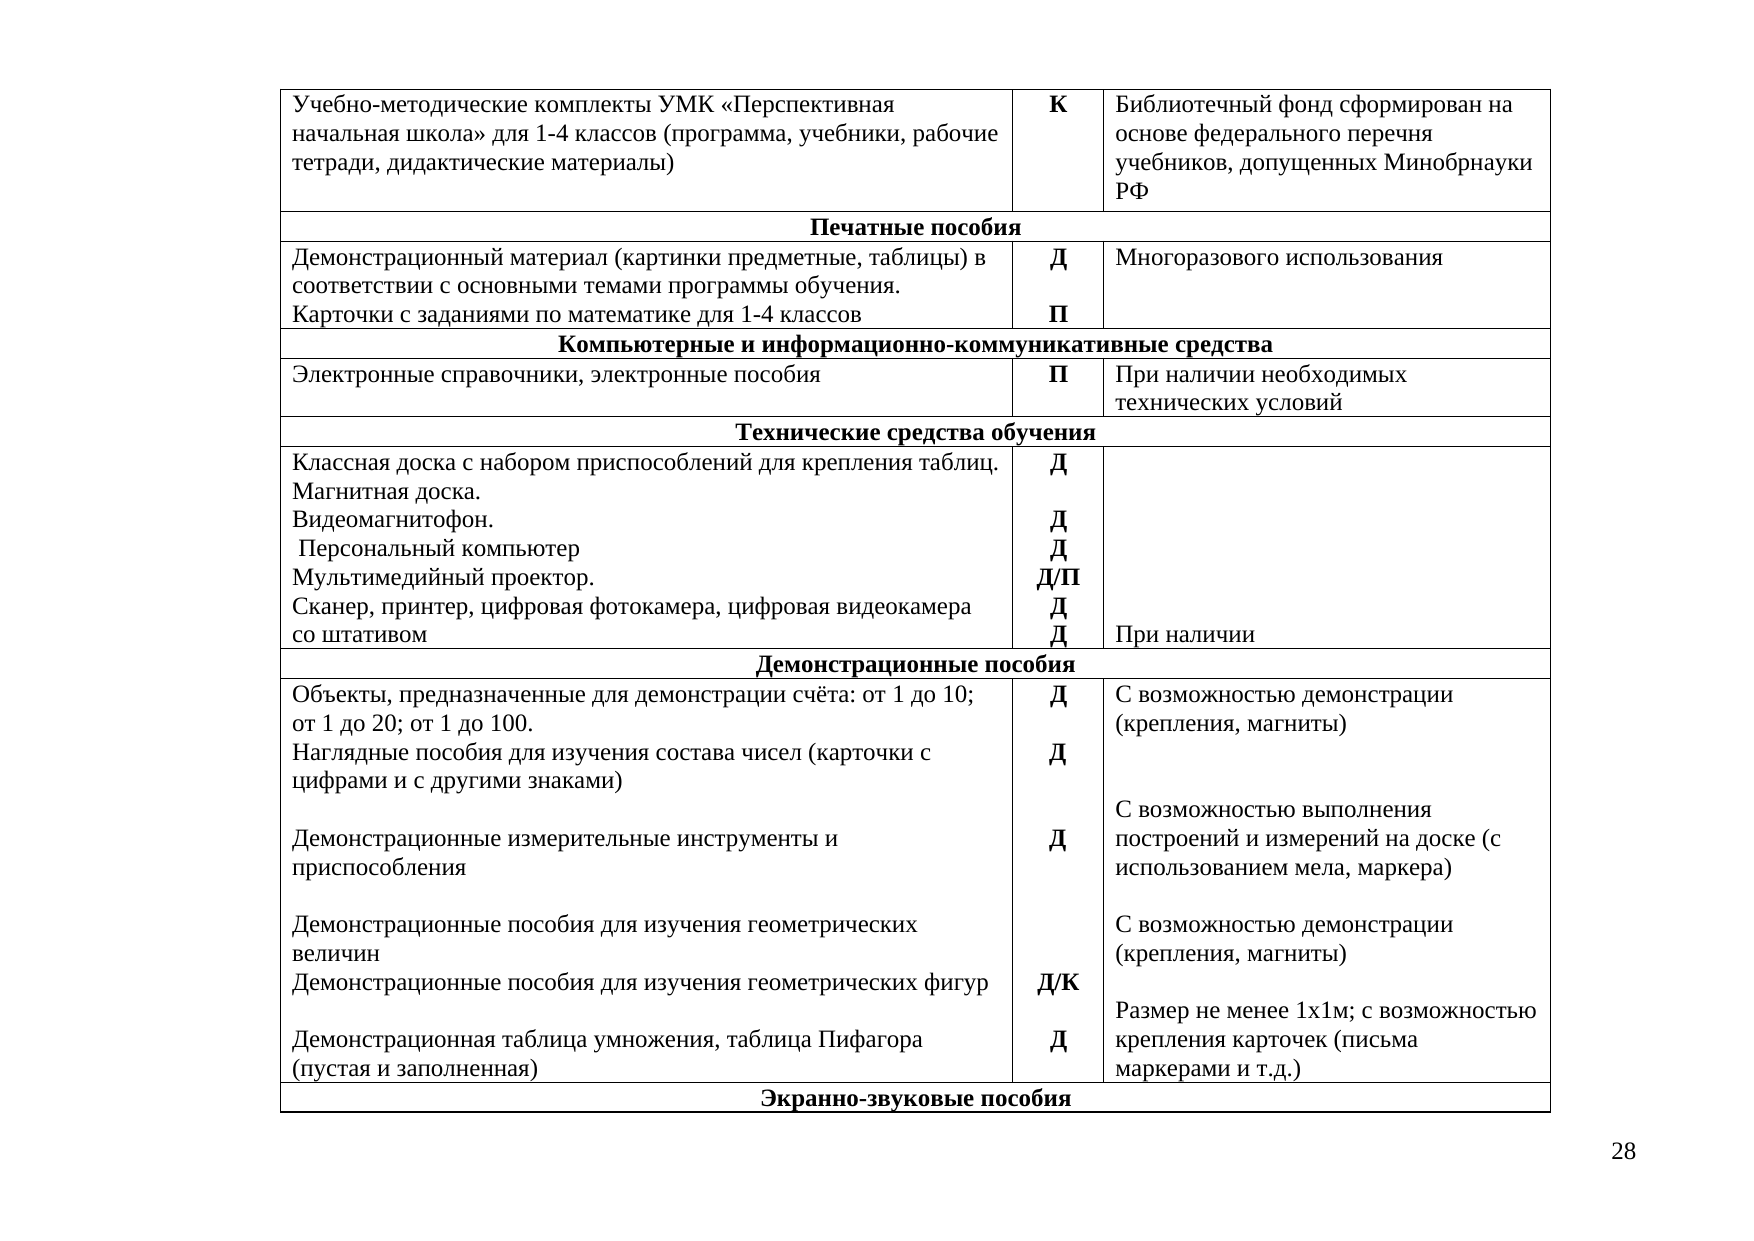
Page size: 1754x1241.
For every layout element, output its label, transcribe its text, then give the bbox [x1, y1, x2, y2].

table_cell Д Д Д Д/П Д Д [1013, 447, 1103, 648]
table_cell С возможностью демонстрации (крепления, магниты) С возможностью выполнения построений и измерений на доске (с использованием мела, маркера) С возможностью демонстрации (крепления, магниты) Размер не менее 1х1м; с возможностью крепления карточек (письма маркерами и т.д.) [1104, 679, 1550, 1082]
table_cell Печатные пособия [281, 212, 1550, 241]
table_cell Классная доска с набором приспособлений для крепления таблиц. Магнитная доска. Видеомагнитофон. Персональный компьютер Мультимедийный проектор. Сканер, принтер, цифровая фотокамера, цифровая видеокамера со штативом [281, 447, 1012, 648]
table_cell Экранно-звуковые пособия [281, 1083, 1550, 1111]
table_cell Д Д Д Д/К Д [1013, 679, 1103, 1082]
table_cell Многоразового использования [1104, 242, 1550, 328]
table_cell Технические средства обучения [281, 417, 1550, 446]
table_cell Библиотечный фонд сформирован на основе федерального перечня учебников, допущенных Минобрнауки РФ [1104, 90, 1550, 211]
table_cell Электронные справочники, электронные пособия [281, 359, 1012, 416]
table_cell При наличии [1104, 447, 1550, 648]
table_cell Д П [1013, 242, 1103, 328]
table_cell Объекты, предназначенные для демонстрации счёта: от 1 до 10; от 1 до 20; от 1 до 100. Наглядные пособия для изучения состава чисел (карточки с цифрами и с другими знаками) Демонстрационные измерительные инструменты и приспособления Демонстрационные пособия для изучения геометрических величин Демонстрационные пособия для изучения геометрических фигур Демонстрационная таблица умножения, таблица Пифагора (пустая и заполненная) [281, 679, 1012, 1082]
table_cell Учебно-методические комплекты УМК «Перспективная начальная школа» для 1-4 классов (программа, учебники, рабочие тетради, дидактические материалы) [281, 90, 1012, 211]
table_cell К [1013, 90, 1103, 211]
table_cell Компьютерные и информационно-коммуникативные средства [281, 329, 1550, 358]
table_cell Демонстрационный материал (картинки предметные, таблицы) в соответствии с основными темами программы обучения. Карточки с заданиями по математике для 1-4 классов [281, 242, 1012, 328]
table_cell П [1013, 359, 1103, 416]
table_cell Демонстрационные пособия [281, 649, 1550, 678]
table_cell При наличии необходимых технических условий [1104, 359, 1550, 416]
